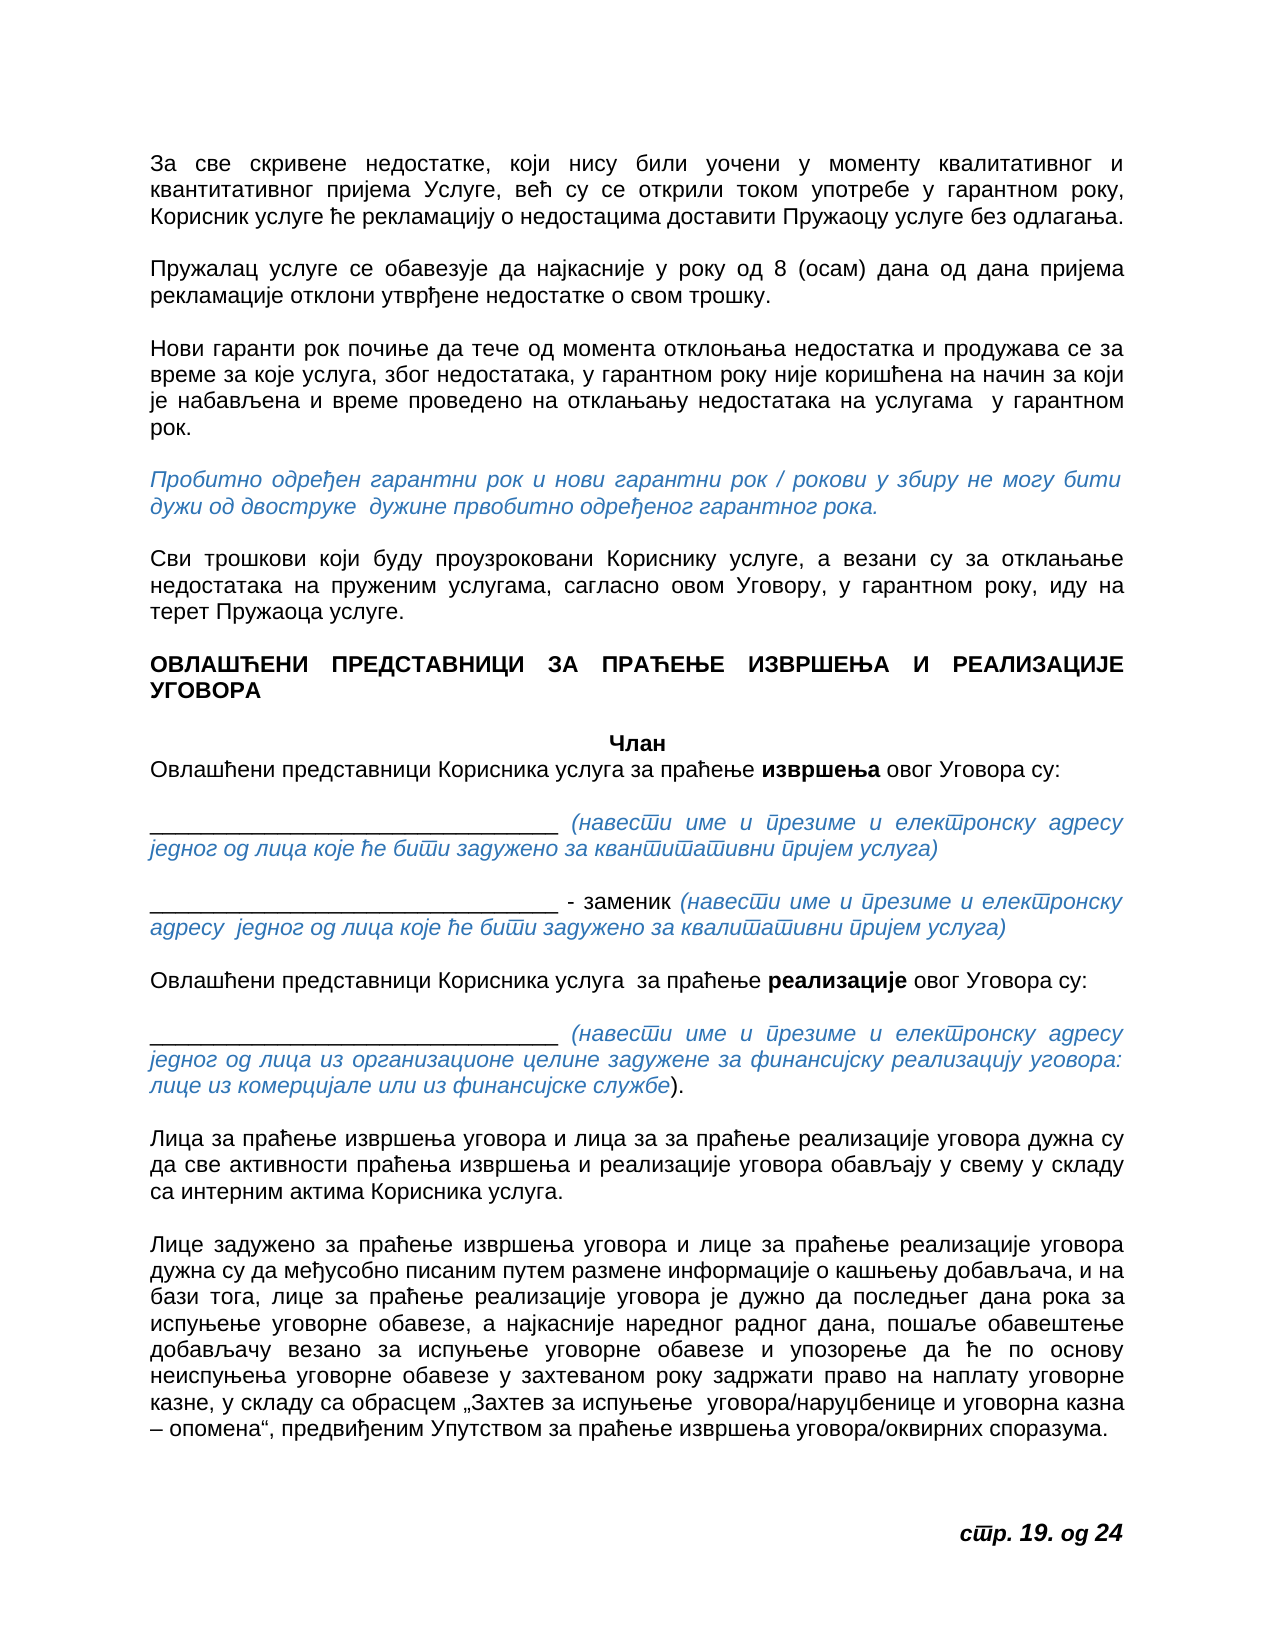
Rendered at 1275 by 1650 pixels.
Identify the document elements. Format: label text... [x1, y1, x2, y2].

text ________________________________ (навести име и презиме и електронску адресу једног од лица из организационе целине задужене за финансијску реализацију уговора: лице из комерцијале или из финансијске службе). [150, 1020, 1125, 1099]
text Овлашћени представници Корисника услуга за праћење извршења овог Уговора су: [150, 756, 1125, 782]
text Лице задужено за праћење извршења уговора и лице за праћење реализације уговора дужна су да међусобно писаним путем размене информације о кашњењу добављача, и на бази тога, лице за праћење реализације уговора је дужно да последњег дана рока за испуњење уговорне обавезе, а најкасније наредног радног дана, пошаље обавештење добављачу везано за испуњење уговорне обавезе и упозорење да ће по основу неиспуњења уговорне обавезе у захтеваном року задржати право на наплату уговорне казне, у складу са обрасцем „Захтев за испуњење уговора/наруџбенице и уговорна казна – опомена“, предвиђеним Упутством за праћење извршења уговора/оквирних споразума. [150, 1231, 1125, 1441]
text ________________________________ (навести име и презиме и електронску адресу једног од лица које ће бити задужено за квантитативни пријем услуга) [150, 809, 1125, 862]
text Нови гаранти рок почиње да тече од момента отклоњања недостатка и продужава се за време за које услуга, због недостатака, у гарантном року није коришћена на начин за који је набављена и време проведено на отклањању недостатака на услугама у гарантном рок. [150, 334, 1125, 440]
text ________________________________ - заменик (навести име и презиме и електронску адресу једног од лица које ће бити задужено за квалитативни пријем услуга) [150, 888, 1125, 941]
text ОВЛАШЋЕНИ ПРЕДСТАВНИЦИ ЗА ПРАЋЕЊЕ ИЗВРШЕЊА И РЕАЛИЗАЦИЈЕ УГОВОРА [150, 651, 1125, 703]
text Пробитно одређен гарантни рок и нови гарантни рок / рокови у збиру не могу бити дужи од двоструке дужине првобитно одређеног гарантног рока. [150, 466, 1125, 519]
text Овлашћени представници Корисника услуга за праћење реализације овог Уговора су: [150, 967, 1125, 993]
text Лица за праћење извршења уговора и лица за за праћење реализације уговора дужна су да све активности праћења извршења и реализације уговора обављају у свему у складу са интерним актима Корисника услуга. [150, 1125, 1125, 1204]
text Пружалац услуге се обавезује да најкасније у року од 8 (осам) дана од дана пријема рекламације отклони утврђене недостатке о свом трошку. [150, 255, 1125, 308]
text За све скривене недостатке, који нису били уочени у моменту квалитативног и квантитативног пријема Услуге, већ су се открили током употребе у гарантном року, Корисник услуге ће рекламацију о недостацима доставити Пружаоцу услуге без одлагања. [150, 150, 1125, 229]
text Члан [150, 730, 1125, 756]
text Сви трошкови који буду проузроковани Кориснику услуге, а везани су за отклањање недостатака на пруженим услугама, сагласно овом Уговору, у гарантном року, иду на терет Пружаоца услуге. [150, 545, 1125, 624]
